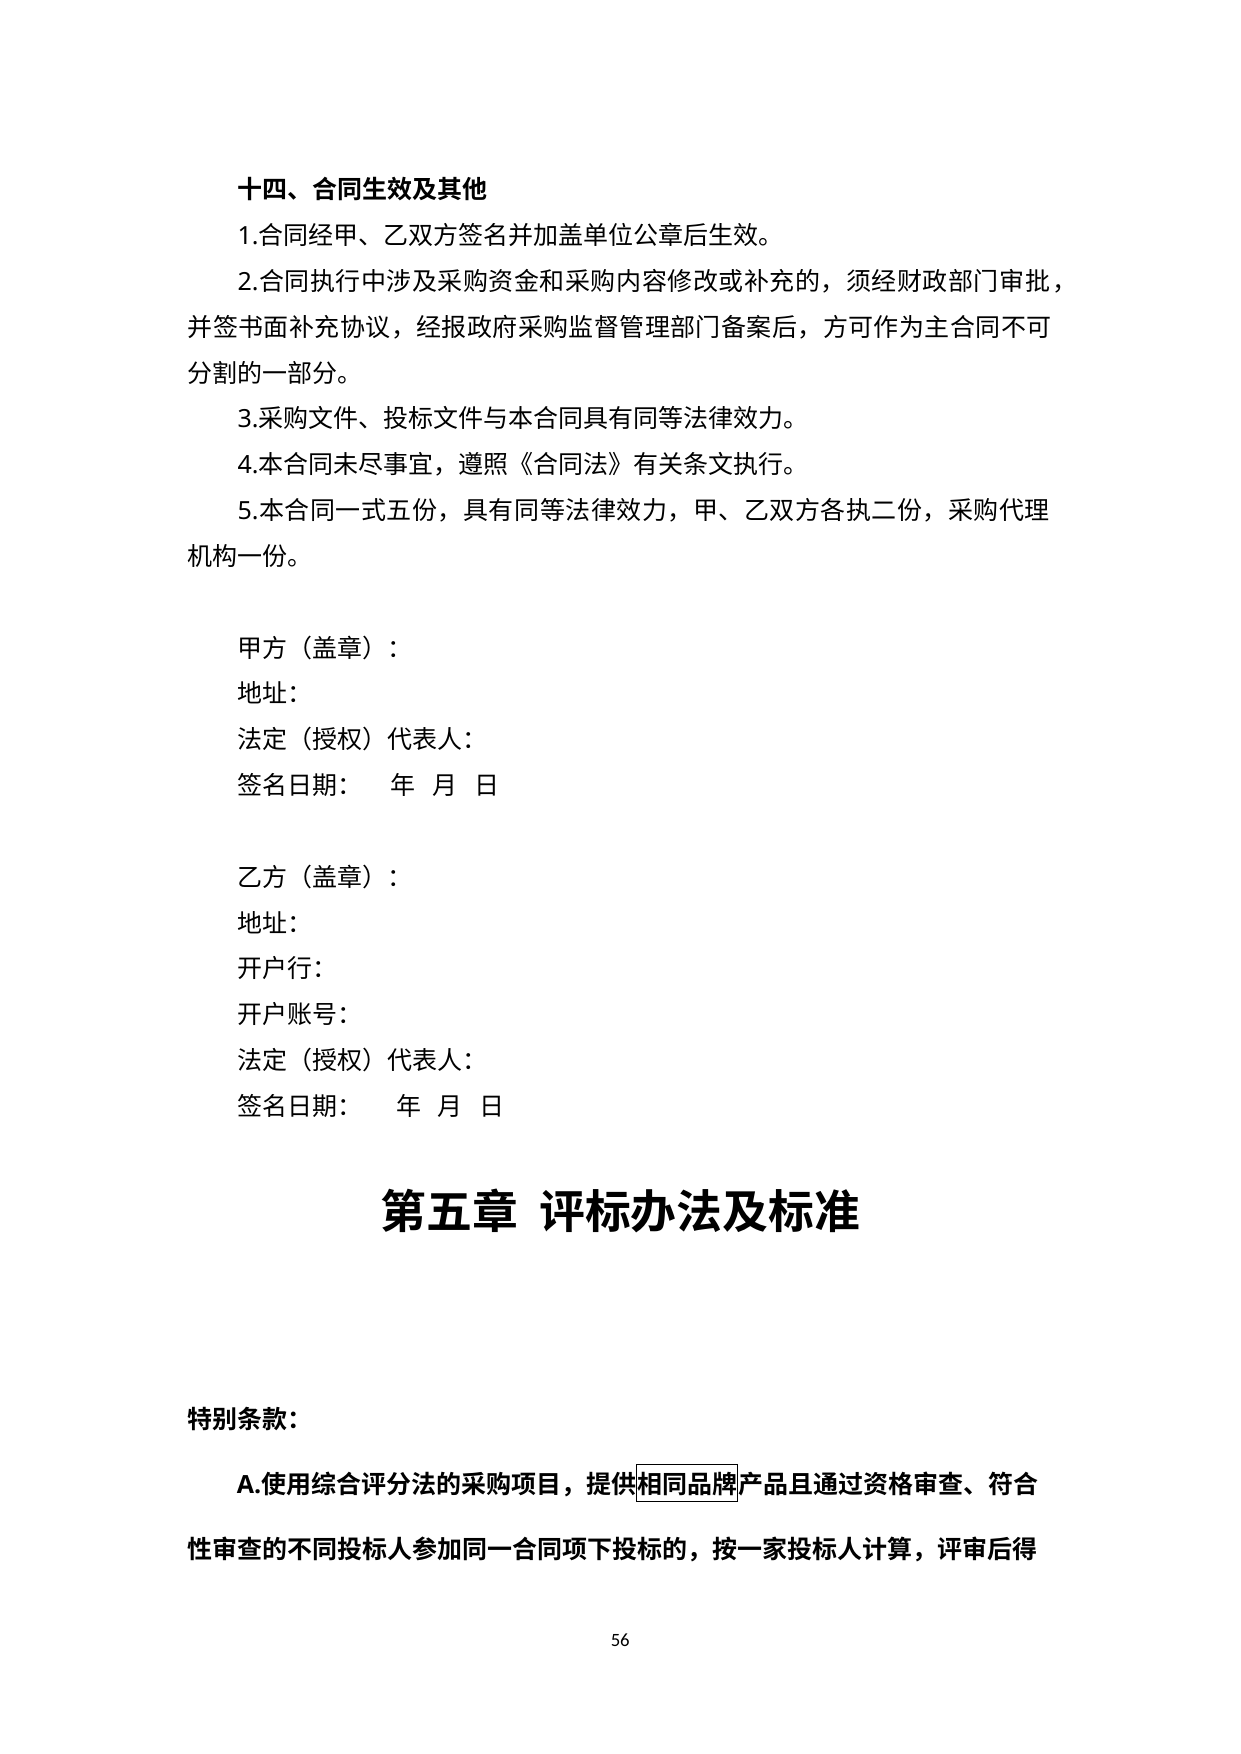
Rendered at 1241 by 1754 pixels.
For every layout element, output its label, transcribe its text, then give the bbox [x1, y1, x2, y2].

text 甲方（盖章）： [187, 620, 1053, 666]
text 乙方（盖章）： [187, 849, 1053, 895]
text 5.本合同一式五份，具有同等法律效力，甲、乙双方各执二份，采购代理机构一份。 [187, 483, 1053, 574]
text 法定（授权）代表人： [187, 1033, 1053, 1079]
text 签名日期： 年 月 日 [187, 758, 1053, 804]
text 开户账号： [187, 987, 1053, 1033]
text 4.本合同未尽事宜，遵照《合同法》有关条文执行。 [187, 437, 1053, 483]
text 1.合同经甲、乙双方签名并加盖单位公章后生效。 [187, 208, 1053, 254]
text 3.采购文件、投标文件与本合同具有同等法律效力。 [187, 391, 1053, 437]
text 特别条款： [187, 1385, 1053, 1450]
text 地址： [187, 895, 1053, 941]
text 法定（授权）代表人： [187, 712, 1053, 758]
text 地址： [187, 666, 1053, 712]
text 开户行： [187, 941, 1053, 987]
subtitle 第五章 评标办法及标准 [187, 1160, 1053, 1257]
text 十四、合同生效及其他 [187, 162, 1053, 208]
text 签名日期： 年 月 日 [187, 1079, 1053, 1124]
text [187, 1450, 1053, 1580]
text 2.合同执行中涉及采购资金和采购内容修改或补充的，须经财政部门审批，并签书面补充协议，经报政府采购监督管理部门备案后，方可作为主合同不可分割的一部分。 [187, 254, 1053, 391]
